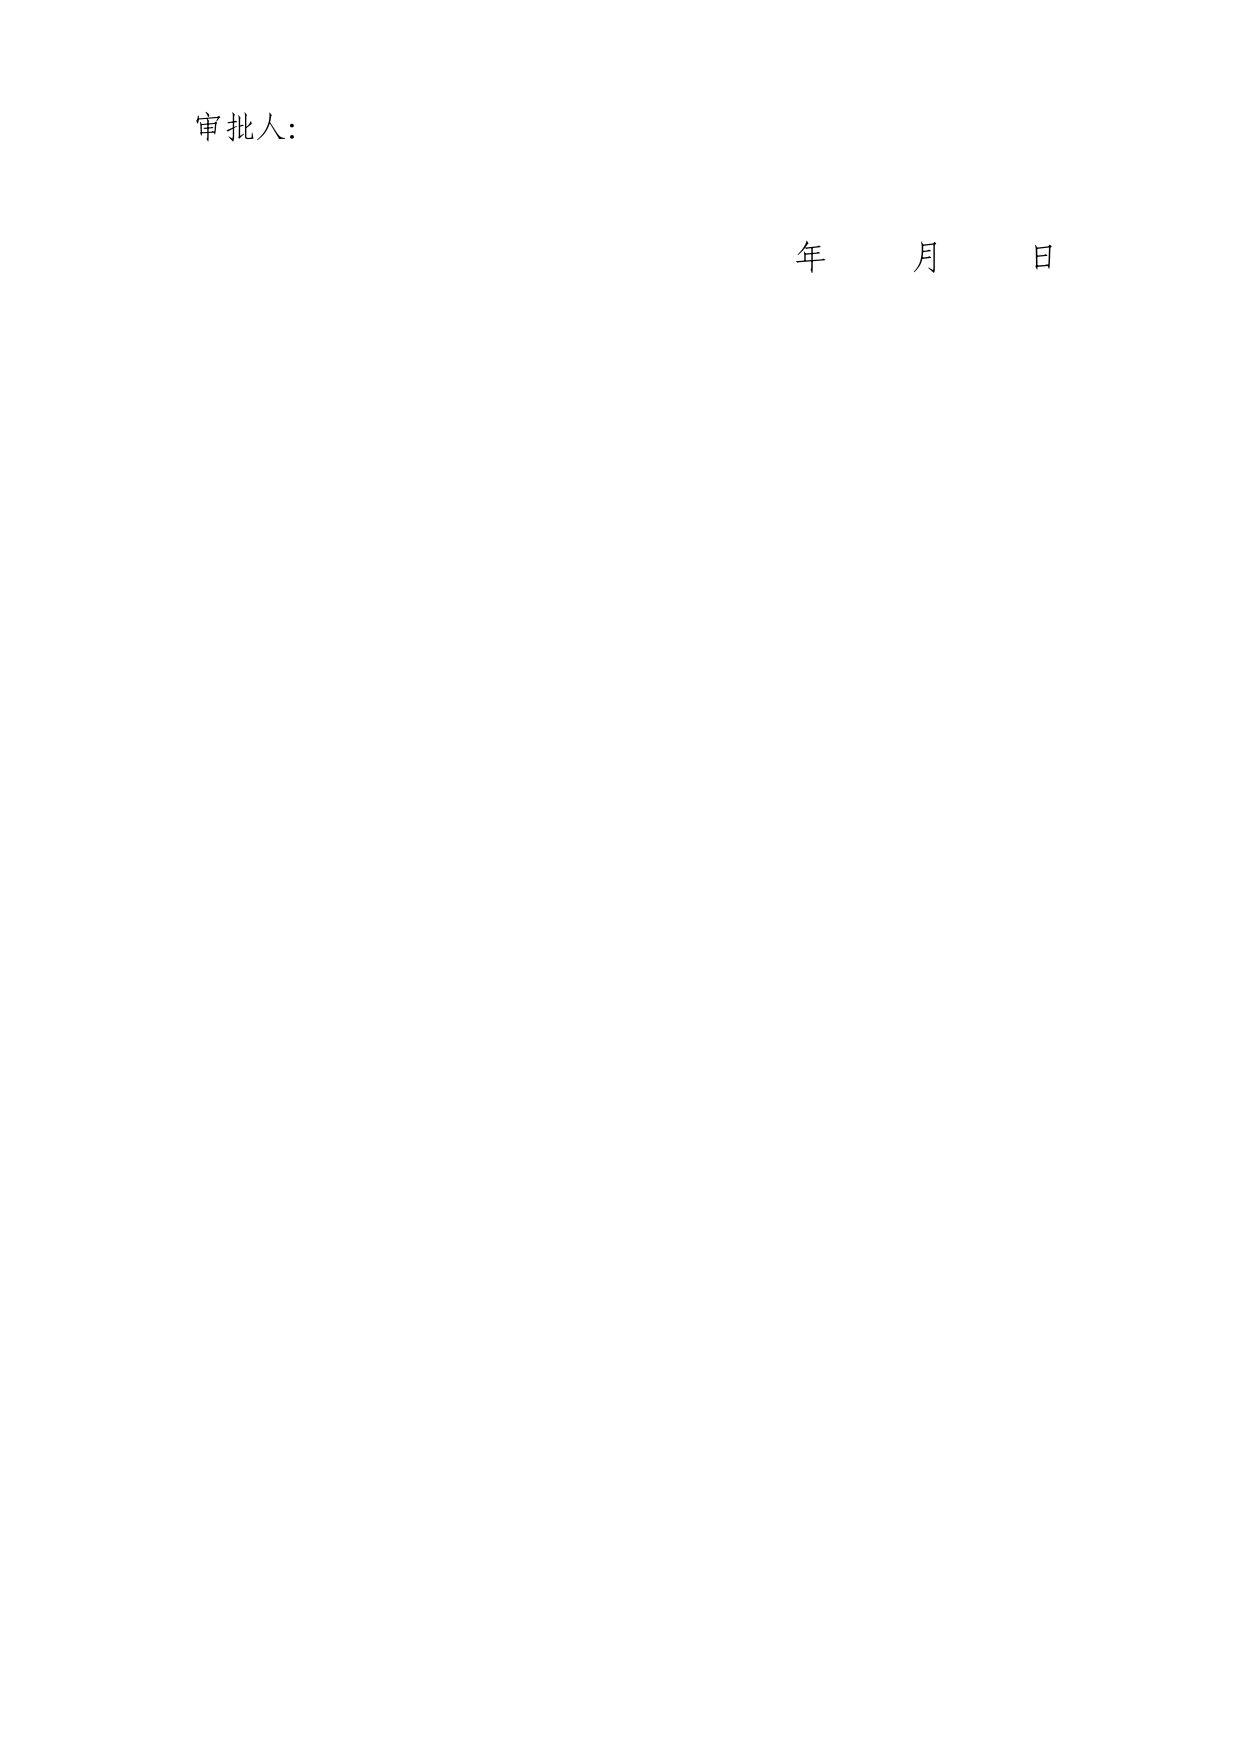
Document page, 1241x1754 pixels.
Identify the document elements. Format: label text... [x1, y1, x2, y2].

text 审批人： [177, 93, 1063, 158]
text 年 月 日 [177, 223, 1063, 288]
